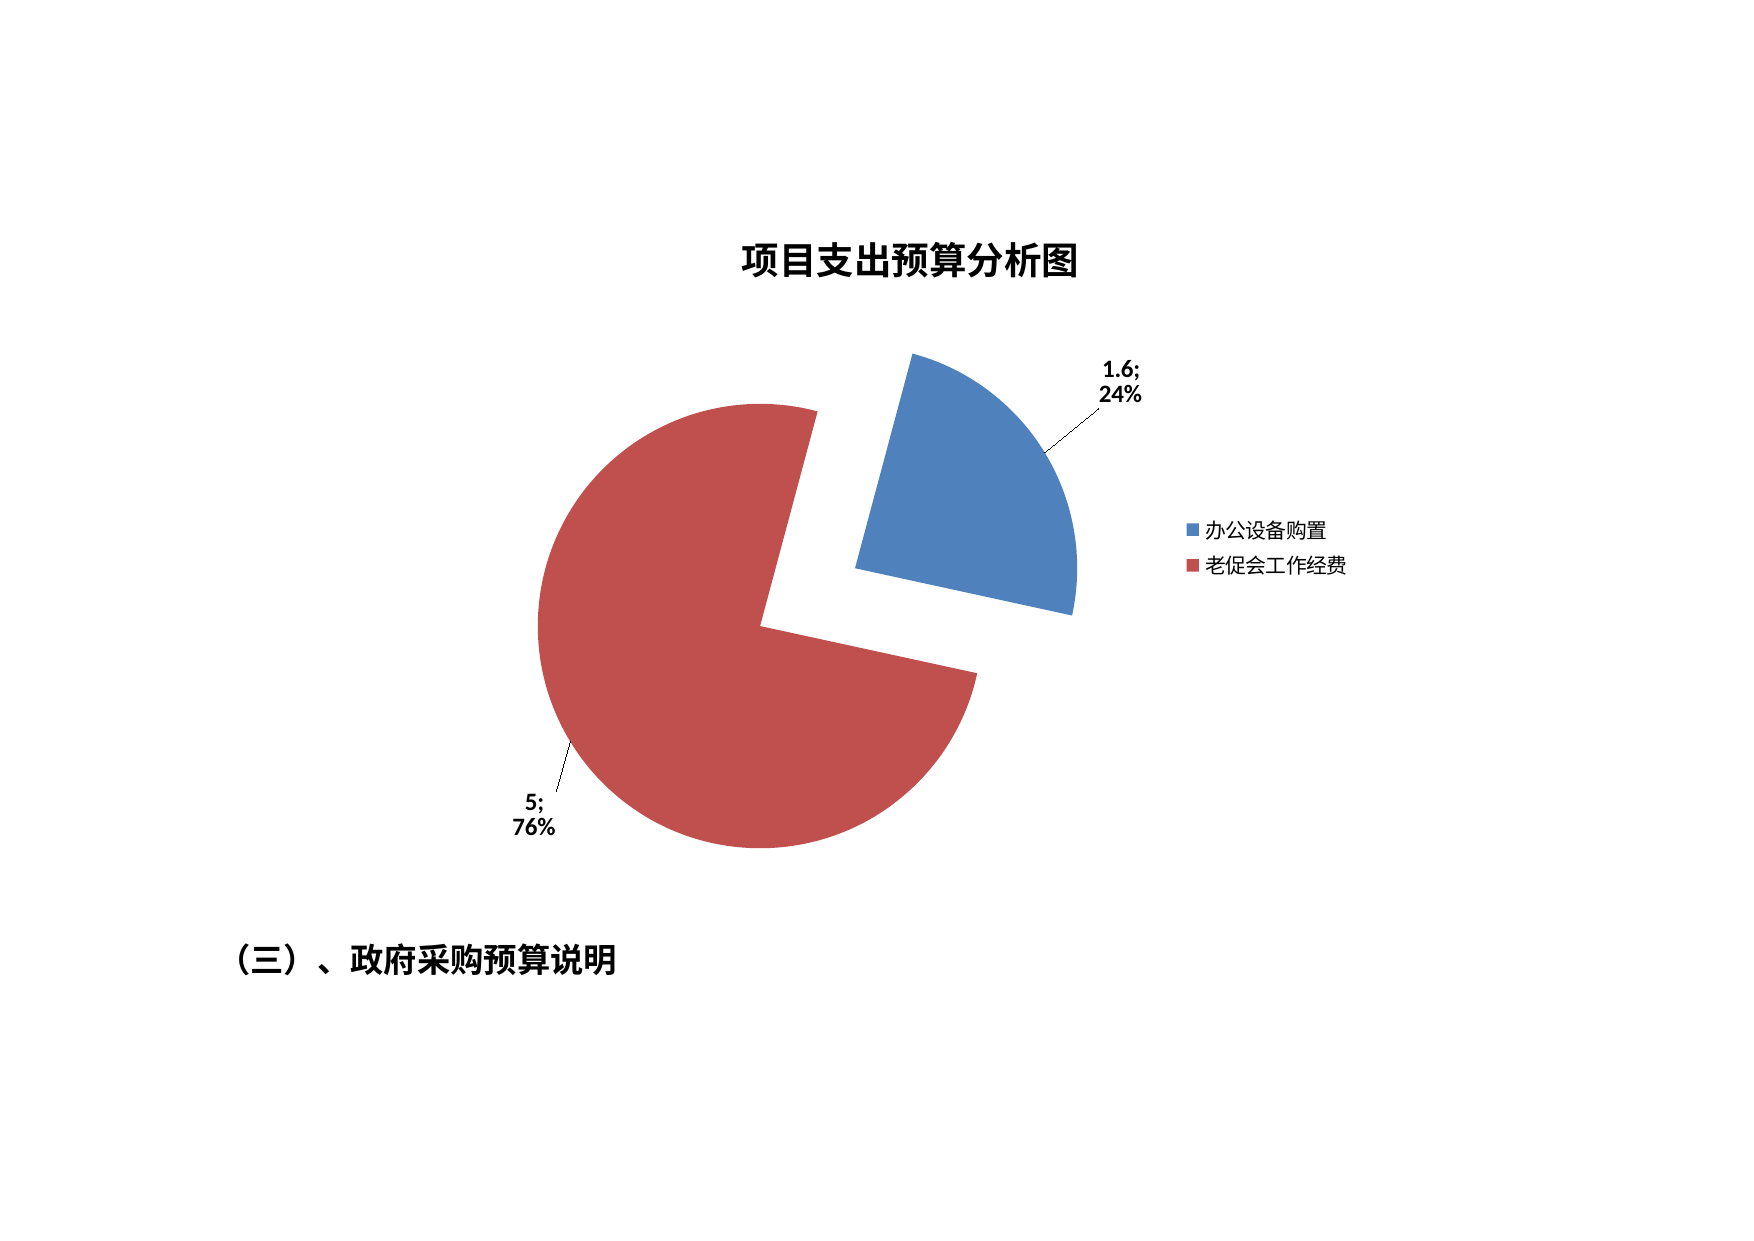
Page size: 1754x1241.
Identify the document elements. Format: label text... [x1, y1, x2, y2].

text （三）、政府采购预算说明 [217, 926, 1604, 991]
